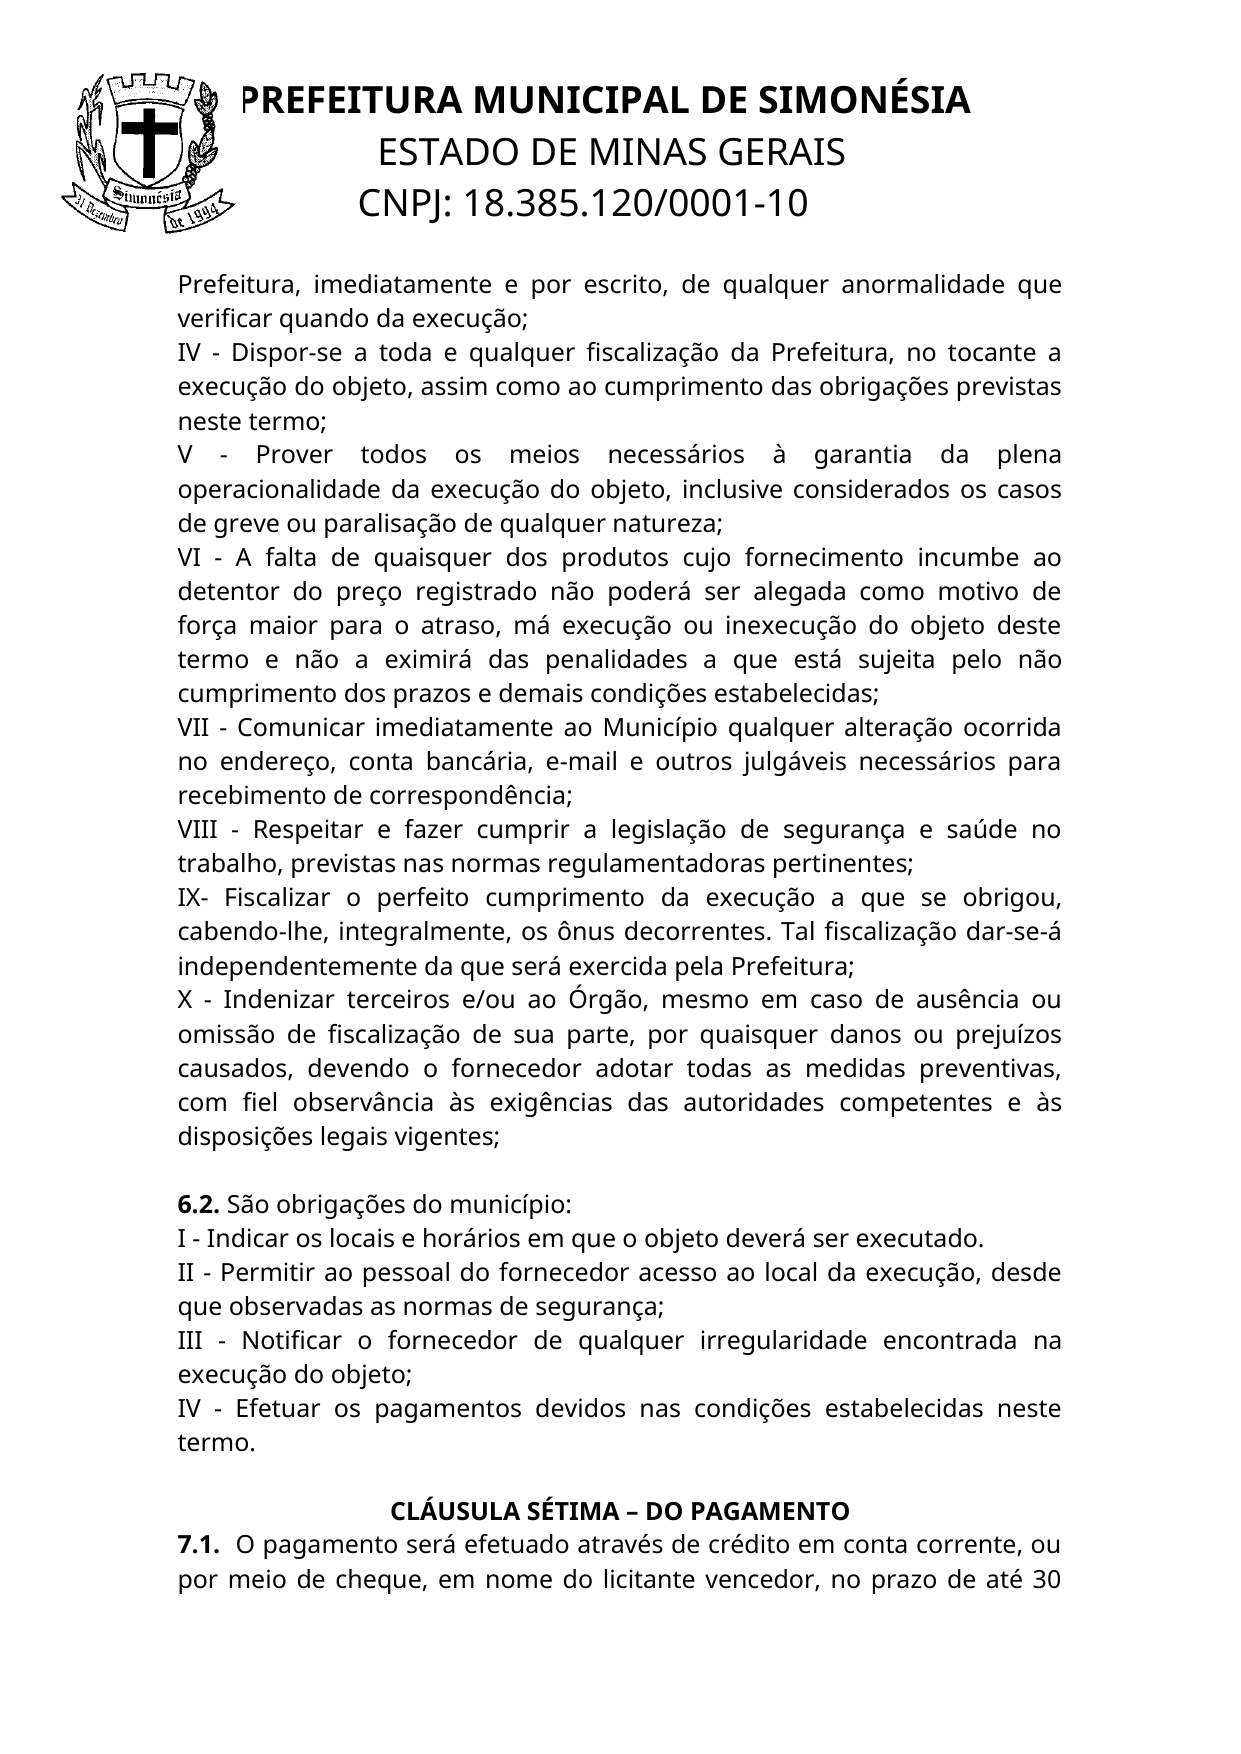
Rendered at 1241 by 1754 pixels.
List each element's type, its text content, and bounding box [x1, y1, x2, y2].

text X - Indenizar terceiros e/ou ao Órgão, mesmo em caso de ausência ou omissão de fiscalização de sua parte, por quaisquer danos ou prejuízos causados, devendo o fornecedor adotar todas as medidas preventivas, com fiel observância às exigências das autoridades competentes e às disposições legais vigentes; [177, 982, 1063, 1152]
text IV - Dispor-se a toda e qualquer fiscalização da Prefeitura, no tocante a execução do objeto, assim como ao cumprimento das obrigações previstas neste termo; [177, 335, 1063, 437]
text IX- Fiscalizar o perfeito cumprimento da execução a que se obrigou, cabendo-lhe, integralmente, os ônus decorrentes. Tal fiscalização dar-se-á independentemente da que será exercida pela Prefeitura; [177, 880, 1063, 982]
text V - Prover todos os meios necessários à garantia da plena operacionalidade da execução do objeto, inclusive considerados os casos de greve ou paralisação de qualquer natureza; [177, 437, 1063, 539]
text VII - Comunicar imediatamente ao Município qualquer alteração ocorrida no endereço, conta bancária, e-mail e outros julgáveis necessários para recebimento de correspondência; [177, 710, 1063, 812]
text II - Permitir ao pessoal do fornecedor acesso ao local da execução, desde que observadas as normas de segurança; [177, 1255, 1063, 1323]
text VI - A falta de quaisquer dos produtos cujo fornecimento incumbe ao detentor do preço registrado não poderá ser alegada como motivo de força maior para o atraso, má execução ou inexecução do objeto deste termo e não a eximirá das penalidades a que está sujeita pelo não cumprimento dos prazos e demais condições estabelecidas; [177, 539, 1063, 710]
text IV - Efetuar os pagamentos devidos nas condições estabelecidas neste termo. [177, 1391, 1063, 1459]
picture [49, 63, 243, 246]
text VIII - Respeitar e fazer cumprir a legislação de segurança e saúde no trabalho, previstas nas normas regulamentadoras pertinentes; [177, 812, 1063, 880]
text CLÁUSULA SÉTIMA – DO PAGAMENTO [177, 1493, 1063, 1527]
text 6.2. São obrigações do município: [177, 1187, 1063, 1221]
text I - Indicar os locais e horários em que o objeto deverá ser executado. [177, 1221, 1063, 1255]
text III - Notificar o fornecedor de qualquer irregularidade encontrada na execução do objeto; [177, 1323, 1063, 1391]
